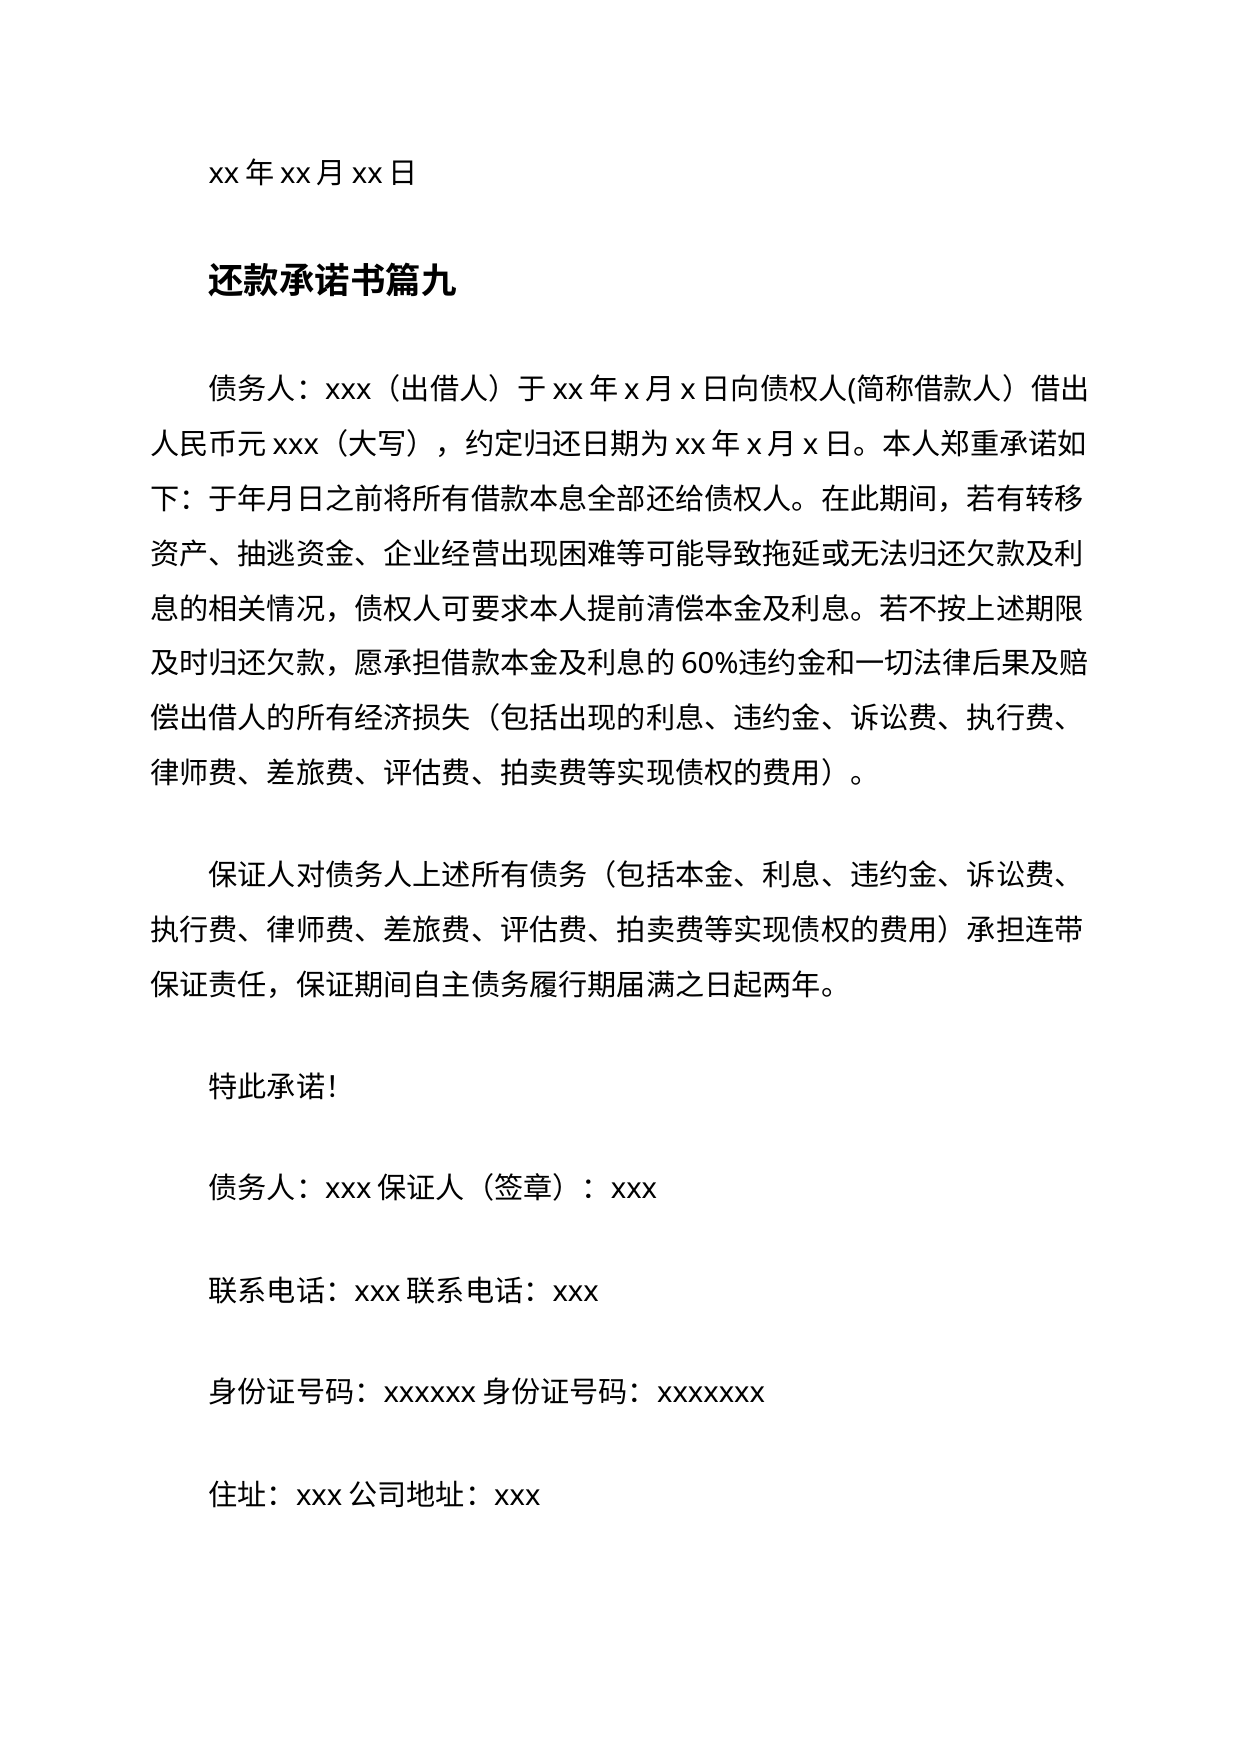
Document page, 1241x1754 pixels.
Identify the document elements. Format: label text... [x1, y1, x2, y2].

text 债务人：xxx保证人（签章）：xxx [150, 1165, 1090, 1207]
text 身份证号码：xxxxxx身份证号码：xxxxxxx [150, 1369, 1090, 1411]
text xx年xx月xx日 [150, 150, 1090, 192]
text 住址：xxx公司地址：xxx [150, 1471, 1090, 1513]
text 特此承诺！ [150, 1063, 1090, 1106]
text 还款承诺书篇九 [150, 252, 1090, 303]
text 保证人对债务人上述所有债务（包括本金、利息、违约金、诉讼费、执行费、律师费、差旅费、评估费、拍卖费等实现债权的费用）承担连带保证责任，保证期间自主债务履行期届满之日起两年。 [150, 852, 1090, 1004]
text 联系电话：xxx联系电话：xxx [150, 1267, 1090, 1309]
text 债务人：xxx（出借人）于xx年x月x日向债权人(简称借款人）借出人民币元xxx（大写），约定归还日期为xx年x月x日。本人郑重承诺如下：于年月日之前将所有借款本息全部还给债权人。在此期间，若有转移资产、抽逃资金、企业经营出现困难等可能导致拖延或无法归还欠款及利息的相关情况，债权人可要求本人提前清偿本金及利息。若不按上述期限及时归还欠款，愿承担借款本金及利息的60%违约金和一切法律后果及赔偿出借人的所有经济损失（包括出现的利息、违约金、诉讼费、执行费、律师费、差旅费、评估费、拍卖费等实现债权的费用）。 [150, 365, 1090, 792]
